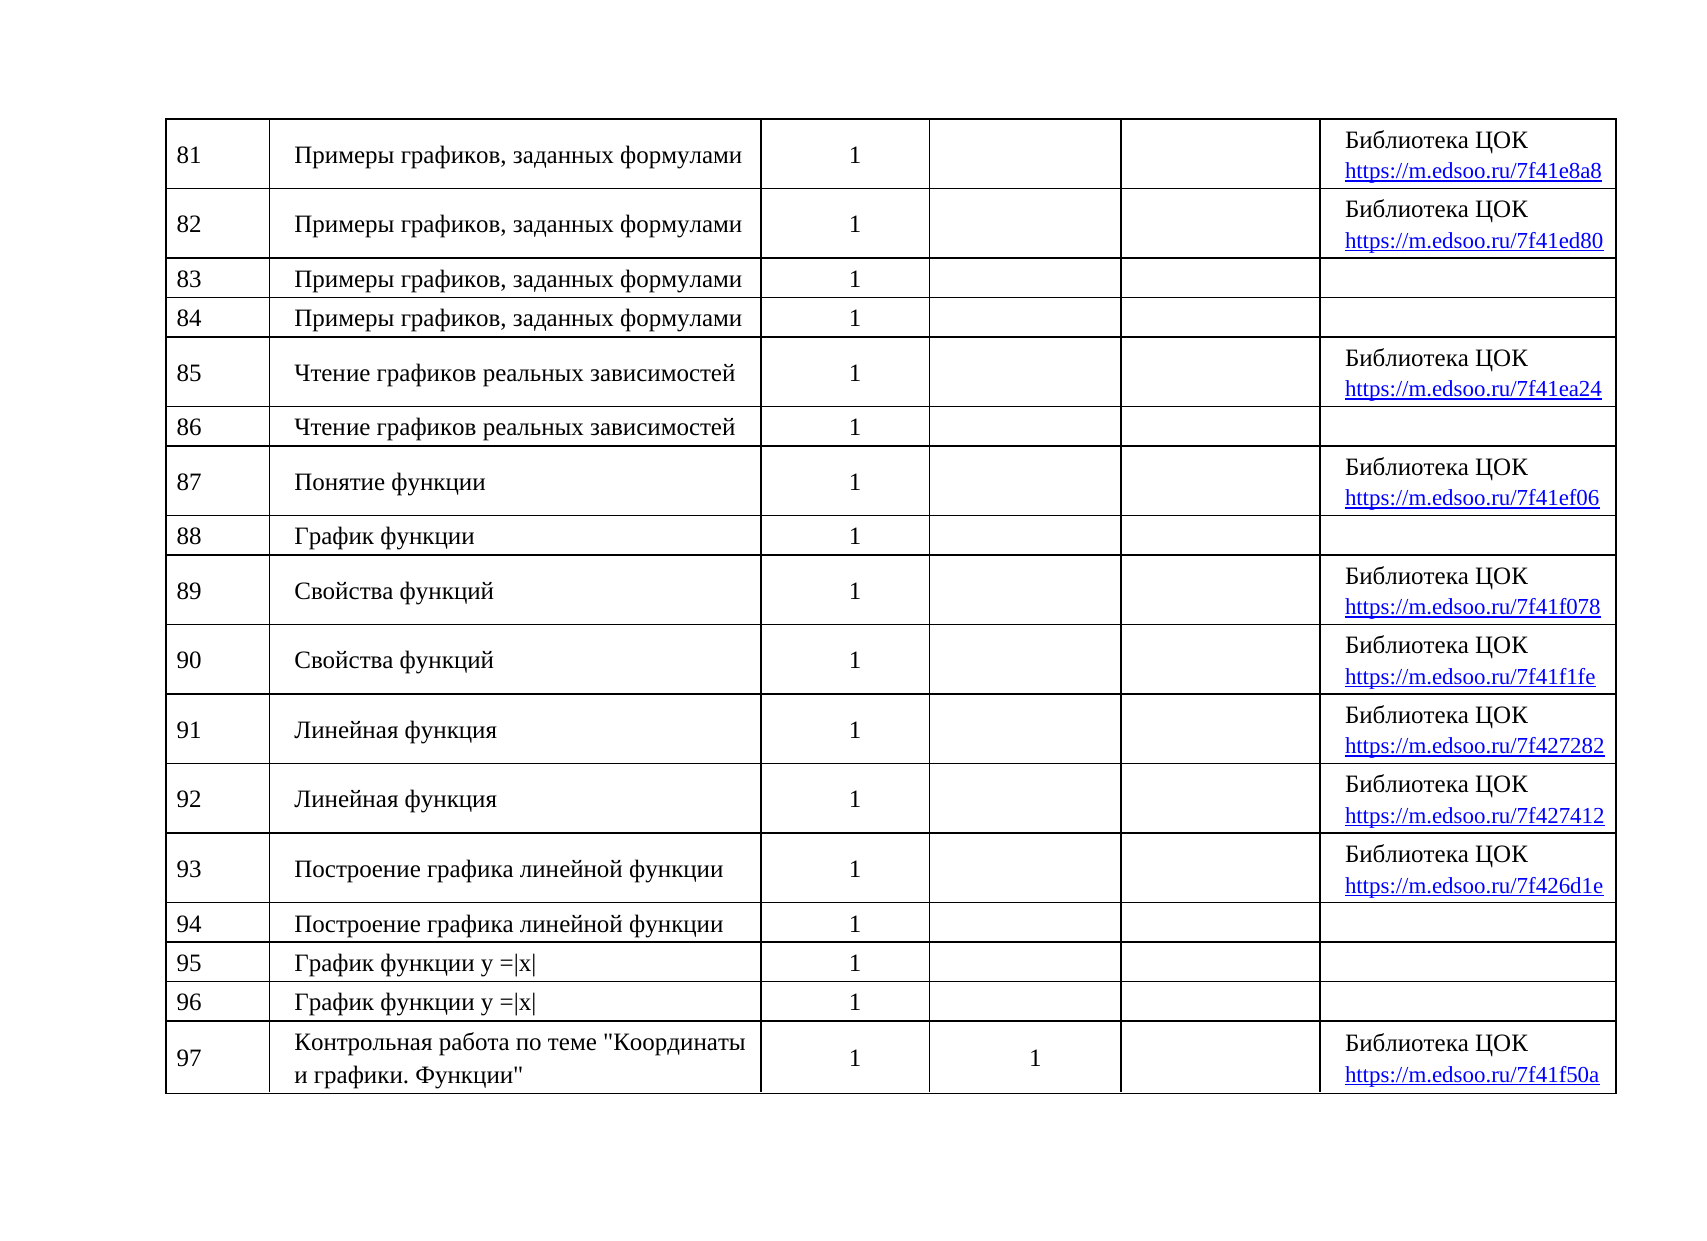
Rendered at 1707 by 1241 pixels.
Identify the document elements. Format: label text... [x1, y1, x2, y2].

table_cell [930, 298, 1120, 336]
table_cell График функции y =|х| [270, 943, 760, 981]
table_cell [1321, 298, 1615, 336]
table_cell Библиотека ЦОК https://m.edsoo.ru/7f41ea24 [1321, 338, 1615, 406]
table_cell [1122, 625, 1319, 693]
table_cell 90 [167, 625, 269, 693]
table_cell [1321, 982, 1615, 1020]
table_cell 1 [762, 982, 929, 1020]
table_cell [930, 943, 1120, 981]
table_cell [930, 189, 1120, 257]
table_cell Построение графика линейной функции [270, 834, 760, 902]
table_cell [1122, 943, 1319, 981]
table_cell Линейная функция [270, 764, 760, 832]
table_cell [930, 516, 1120, 554]
table_cell 89 [167, 556, 269, 623]
table_cell [930, 903, 1120, 941]
table_cell [930, 338, 1120, 406]
table_cell 92 [167, 764, 269, 832]
table_cell Примеры графиков, заданных формулами [270, 120, 760, 188]
table_cell 1 [762, 943, 929, 981]
table_cell [1321, 516, 1615, 554]
table_cell [930, 120, 1120, 188]
table_cell Свойства функций [270, 556, 760, 623]
table_cell [1122, 556, 1319, 623]
table_cell 1 [762, 556, 929, 623]
table_cell 1 [762, 298, 929, 336]
table_cell [1122, 834, 1319, 902]
table_cell 1 [762, 338, 929, 406]
table_cell 82 [167, 189, 269, 257]
table_cell 1 [762, 120, 929, 188]
table_cell [1122, 259, 1319, 297]
table_cell 88 [167, 516, 269, 554]
table_cell [930, 982, 1120, 1020]
table_cell 91 [167, 695, 269, 763]
table_cell 81 [167, 120, 269, 188]
table_cell [930, 447, 1120, 514]
table_cell 1 [930, 1022, 1120, 1092]
table_cell График функции y =|х| [270, 982, 760, 1020]
table_cell Библиотека ЦОК https://m.edsoo.ru/7f41ef06 [1321, 447, 1615, 514]
table_cell Понятие функции [270, 447, 760, 514]
table_cell 95 [167, 943, 269, 981]
table_cell [1321, 903, 1615, 941]
table_cell Чтение графиков реальных зависимостей [270, 407, 760, 445]
table_cell [930, 625, 1120, 693]
table_cell 96 [167, 982, 269, 1020]
table_cell 1 [762, 1022, 929, 1092]
table_cell [1122, 447, 1319, 514]
table_cell 1 [762, 764, 929, 832]
table_cell 83 [167, 259, 269, 297]
table_cell Примеры графиков, заданных формулами [270, 259, 760, 297]
table_cell [1122, 516, 1319, 554]
table_cell 1 [762, 447, 929, 514]
table_cell 85 [167, 338, 269, 406]
table_cell 1 [762, 903, 929, 941]
table_cell 84 [167, 298, 269, 336]
table_cell Примеры графиков, заданных формулами [270, 189, 760, 257]
table_cell [930, 764, 1120, 832]
table_cell Библиотека ЦОК https://m.edsoo.ru/7f427282 [1321, 695, 1615, 763]
table_cell 1 [762, 259, 929, 297]
table_cell Свойства функций [270, 625, 760, 693]
table_cell 1 [762, 516, 929, 554]
table_cell [1122, 1022, 1319, 1092]
table_cell Библиотека ЦОК https://m.edsoo.ru/7f41f1fe [1321, 625, 1615, 693]
table_cell Библиотека ЦОК https://m.edsoo.ru/7f41f078 [1321, 556, 1615, 623]
table_cell [930, 259, 1120, 297]
table_cell 1 [762, 834, 929, 902]
table_cell [1122, 407, 1319, 445]
table_cell 1 [762, 625, 929, 693]
table_cell Библиотека ЦОК https://m.edsoo.ru/7f426d1e [1321, 834, 1615, 902]
table_cell 1 [762, 189, 929, 257]
table_cell [1122, 189, 1319, 257]
table_cell Библиотека ЦОК https://m.edsoo.ru/7f41ed80 [1321, 189, 1615, 257]
table_cell Библиотека ЦОК https://m.edsoo.ru/7f427412 [1321, 764, 1615, 832]
table_cell 97 [167, 1022, 269, 1092]
table_cell Линейная функция [270, 695, 760, 763]
table_cell [1122, 120, 1319, 188]
table_cell [1321, 407, 1615, 445]
table_cell Библиотека ЦОК https://m.edsoo.ru/7f41e8a8 [1321, 120, 1615, 188]
table_cell [1122, 695, 1319, 763]
table_cell 1 [762, 407, 929, 445]
table_cell Библиотека ЦОК https://m.edsoo.ru/7f41f50a [1321, 1022, 1615, 1092]
table_cell 86 [167, 407, 269, 445]
table_cell [1321, 259, 1615, 297]
table_cell График функции [270, 516, 760, 554]
table_cell [1122, 298, 1319, 336]
table_cell 93 [167, 834, 269, 902]
table_cell [930, 834, 1120, 902]
table_cell [930, 407, 1120, 445]
table_cell [1122, 903, 1319, 941]
table_cell [930, 695, 1120, 763]
table_cell [1122, 764, 1319, 832]
table_cell 87 [167, 447, 269, 514]
table_cell 94 [167, 903, 269, 941]
table_cell Чтение графиков реальных зависимостей [270, 338, 760, 406]
table_cell [1122, 982, 1319, 1020]
table_cell Построение графика линейной функции [270, 903, 760, 941]
table_cell Примеры графиков, заданных формулами [270, 298, 760, 336]
table_cell [1122, 338, 1319, 406]
table_cell [930, 556, 1120, 623]
table_cell [1321, 943, 1615, 981]
table_cell 1 [762, 695, 929, 763]
table_cell Контрольная работа по теме "Координаты и графики. Функции" [270, 1022, 760, 1092]
